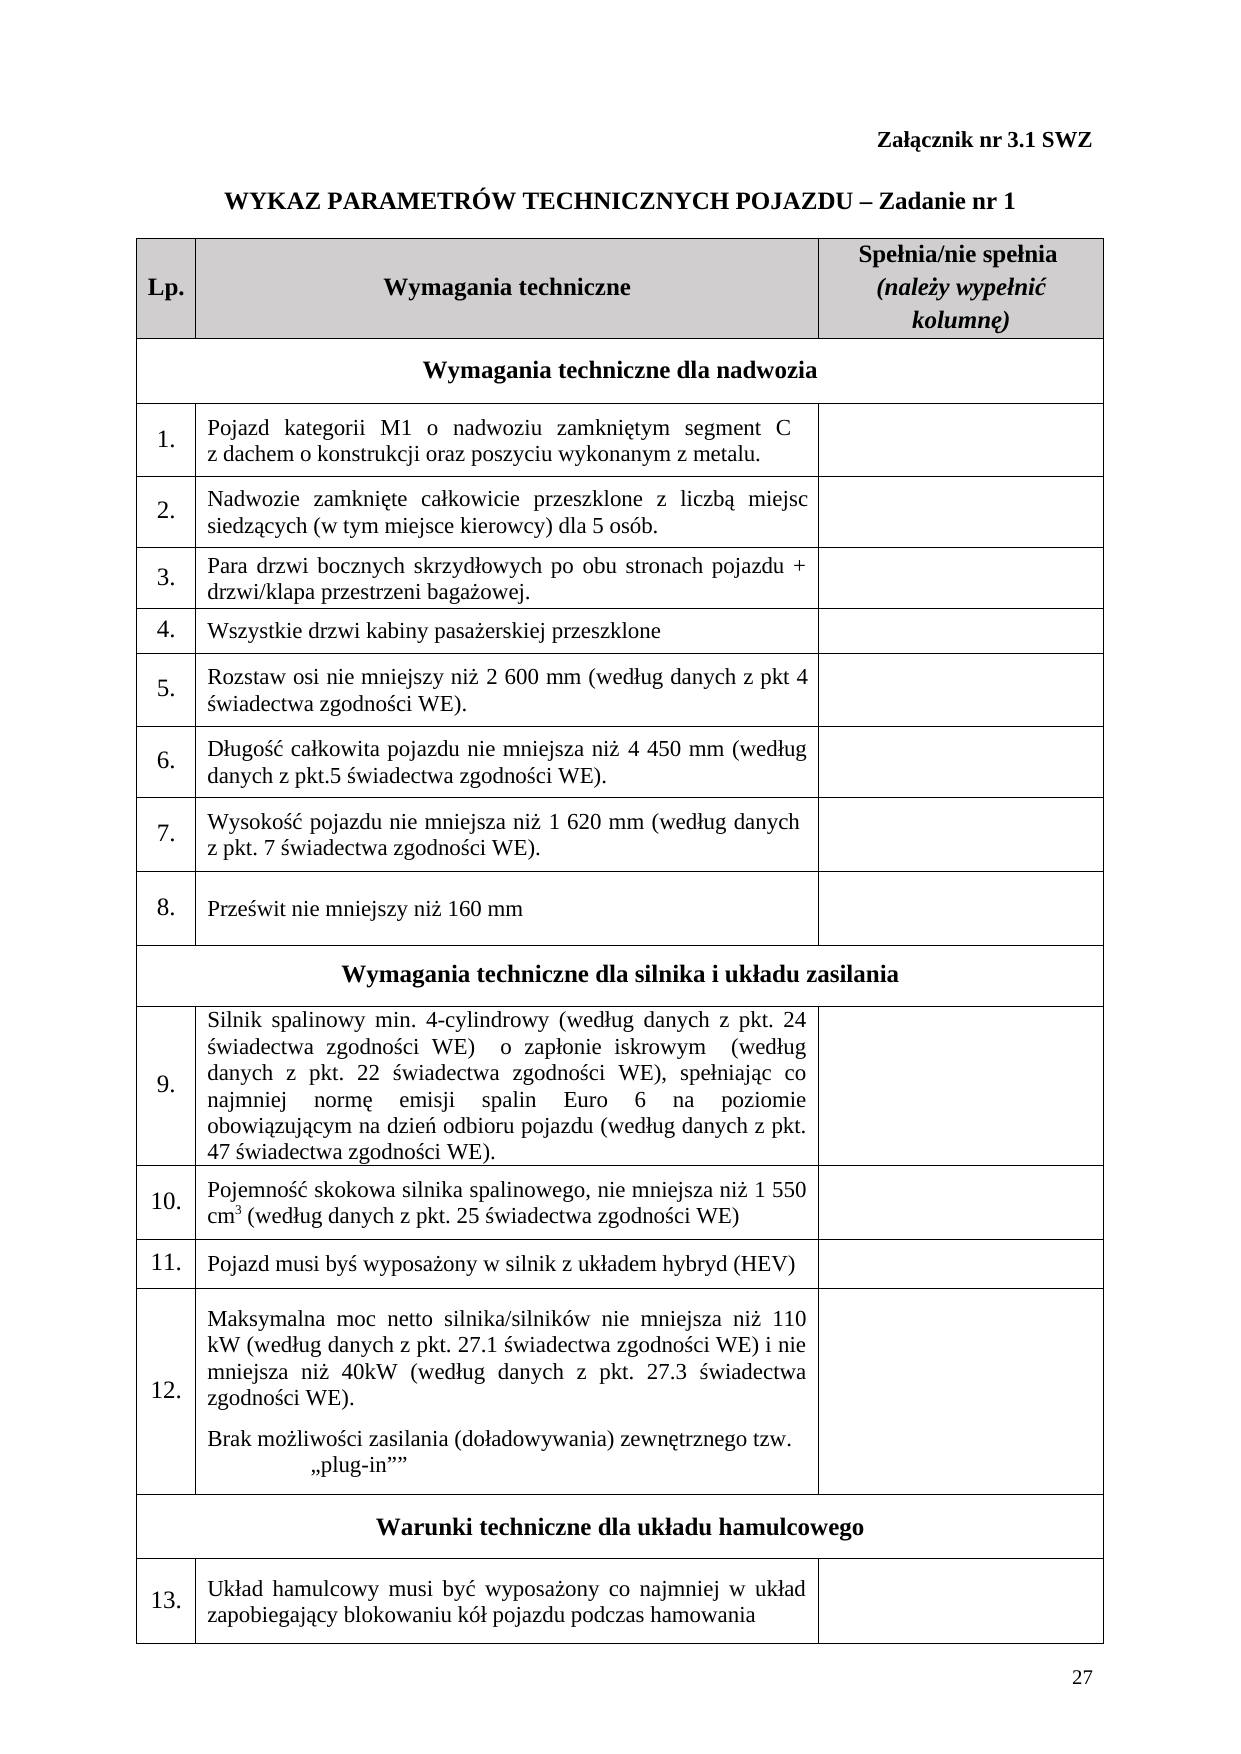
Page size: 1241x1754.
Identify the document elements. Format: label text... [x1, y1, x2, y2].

table_cell Wszystkie drzwi kabiny pasażerskiej przeszklone [196, 609, 818, 652]
table_cell Pojazd kategorii M1 o nadwoziu zamkniętym segment C z dachem o konstrukcji oraz poszyciu wykonanym z metalu. [196, 404, 818, 476]
table_header Wymagania techniczne [196, 239, 818, 338]
table_cell Wysokość pojazdu nie mniejsza niż 1 620 mm (według danych z pkt. 7 świadectwa zgodności WE). [196, 798, 818, 871]
table_cell Układ hamulcowy musi być wyposażony co najmniej w układ zapobiegający blokowaniu kół pojazdu podczas hamowania [196, 1559, 818, 1643]
table_cell [819, 1007, 1103, 1165]
table_cell [819, 798, 1103, 871]
table_cell Pojazd musi byś wyposażony w silnik z układem hybryd (HEV) [196, 1240, 818, 1288]
table_cell 2. [137, 477, 195, 547]
table_cell [819, 477, 1103, 547]
table_cell 6. [137, 727, 195, 797]
table_cell [819, 548, 1103, 608]
text Załącznik nr 3.1 SWZ [192, 127, 1093, 153]
table_cell Silnik spalinowy min. 4-cylindrowy (według danych z pkt. 24 świadectwa zgodności WE) o zapłonie iskrowym (według danych z pkt. 22 świadectwa zgodności WE), spełniając co najmniej normę emisji spalin Euro 6 na poziomie obowiązującym na dzień odbioru pojazdu (według danych z pkt. 47 świadectwa zgodności WE). [196, 1007, 818, 1165]
table_cell Nadwozie zamknięte całkowicie przeszklone z liczbą miejsc siedzących (w tym miejsce kierowcy) dla 5 osób. [196, 477, 818, 547]
table_cell [819, 404, 1103, 476]
table_cell Wymagania techniczne dla silnika i układu zasilania [137, 946, 1103, 1006]
table_cell 5. [137, 654, 195, 726]
table_cell [819, 1240, 1103, 1288]
table_cell Pojemność skokowa silnika spalinowego, nie mniejsza niż 1 550 cm3 (według danych z pkt. 25 świadectwa zgodności WE) [196, 1166, 818, 1238]
table_cell 8. [137, 872, 195, 945]
table_cell Para drzwi bocznych skrzydłowych po obu stronach pojazdu + drzwi/klapa przestrzeni bagażowej. [196, 548, 818, 608]
table_cell [819, 609, 1103, 652]
table_cell Warunki techniczne dla układu hamulcowego [137, 1495, 1103, 1558]
table_cell 9. [137, 1007, 195, 1165]
table_cell Prześwit nie mniejszy niż 160 mm [196, 872, 818, 945]
table_cell [819, 727, 1103, 797]
table_cell Długość całkowita pojazdu nie mniejsza niż 4 450 mm (według danych z pkt.5 świadectwa zgodności WE). [196, 727, 818, 797]
table_cell 7. [137, 798, 195, 871]
table_cell Maksymalna moc netto silnika/silników nie mniejsza niż 110 kW (według danych z pkt. 27.1 świadectwa zgodności WE) i nie mniejsza niż 40kW (według danych z pkt. 27.3 świadectwa zgodności WE). Brak możliwości zasilania (doładowywania) zewnętrznego tzw. „plug-in”” [196, 1289, 818, 1494]
table_cell [819, 1289, 1103, 1494]
table_cell 11. [137, 1240, 195, 1288]
table_cell 13. [137, 1559, 195, 1643]
table_header Lp. [137, 239, 195, 338]
table_cell [819, 872, 1103, 945]
table_header Spełnia/nie spełnia (należy wypełnić kolumnę) [819, 239, 1103, 338]
table_cell 10. [137, 1166, 195, 1238]
table_cell [819, 1559, 1103, 1643]
table_cell 12. [137, 1289, 195, 1494]
table_cell Rozstaw osi nie mniejszy niż 2 600 mm (według danych z pkt 4 świadectwa zgodności WE). [196, 654, 818, 726]
table_cell 4. [137, 609, 195, 652]
table_cell Wymagania techniczne dla nadwozia [137, 339, 1103, 403]
table_cell [819, 1166, 1103, 1238]
table_cell [819, 654, 1103, 726]
table_cell 3. [137, 548, 195, 608]
text WYKAZ PARAMETRÓW TECHNICZNYCH POJAZDU – Zadanie nr 1 [148, 186, 1093, 215]
table_cell 1. [137, 404, 195, 476]
